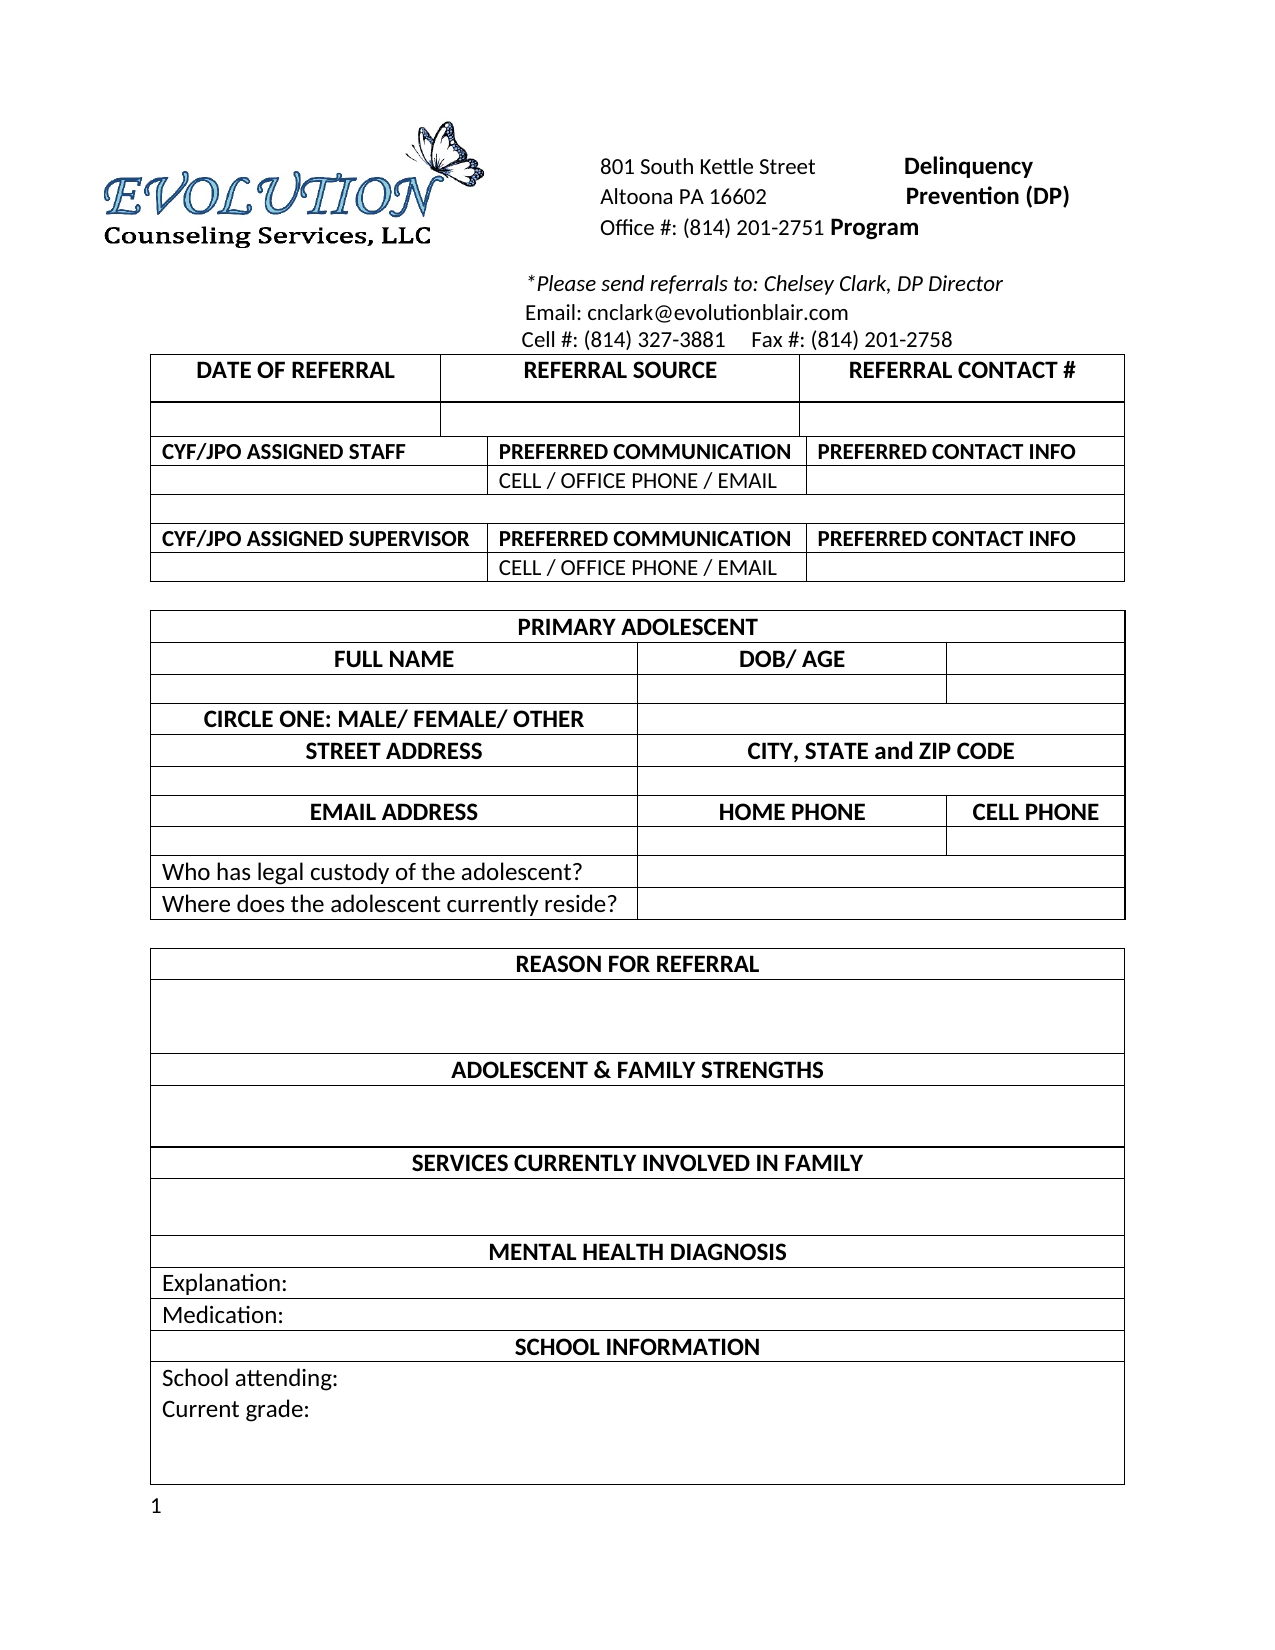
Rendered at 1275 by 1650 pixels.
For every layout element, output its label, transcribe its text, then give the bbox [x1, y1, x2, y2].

table_header REFERRAL CONTACT # [800, 355, 1124, 401]
table_header DATE OF REFERRAL [151, 355, 440, 401]
table_cell [151, 767, 637, 795]
table_header REASON FOR REFERRAL [151, 949, 1124, 979]
table_cell [800, 403, 1124, 436]
table_cell [151, 553, 487, 581]
table_cell [151, 675, 637, 702]
table_cell DOB/ AGE [638, 643, 946, 673]
text Email: cnclark@evolutionblair.com [525, 298, 1125, 326]
table_cell Medication: [151, 1299, 1124, 1330]
table_cell [151, 1086, 1124, 1146]
table_cell SERVICES CURRENTLY INVOLVED IN FAMILY [151, 1148, 1124, 1178]
table_cell MENTAL HEALTH DIAGNOSIS [151, 1236, 1124, 1267]
table_cell Explanation: [151, 1268, 1124, 1298]
table_cell CYF/JPO ASSIGNED STAFF [151, 437, 487, 465]
table_cell [638, 767, 1124, 795]
text 801 South Kettle Street Delinquency [600, 150, 1125, 181]
table_cell [151, 495, 1124, 523]
table_cell PREFERRED CONTACT INFO [807, 437, 1124, 465]
table_cell CITY, STATE and ZIP CODE [638, 735, 1124, 766]
text Office #: (814) 201-2751 Program [600, 211, 1125, 242]
table_cell PREFERRED COMMUNICATION [488, 437, 806, 465]
text Altoona PA 16602 Prevention (DP) [600, 181, 1125, 211]
table_cell [151, 466, 487, 494]
table_cell [638, 704, 1124, 734]
table_cell SCHOOL INFORMATION [151, 1331, 1124, 1361]
table_cell [638, 888, 1124, 918]
table_cell Where does the adolescent currently reside? [151, 888, 637, 918]
table_cell [151, 1179, 1124, 1235]
table_cell PREFERRED CONTACT INFO [807, 524, 1124, 552]
table_cell STREET ADDRESS [151, 735, 637, 766]
table_header REFERRAL SOURCE [441, 355, 799, 401]
table_cell [151, 403, 440, 436]
table_cell CYF/JPO ASSIGNED SUPERVISOR [151, 524, 487, 552]
table_cell CIRCLE ONE: MALE/ FEMALE/ OTHER [151, 704, 637, 734]
table_cell Who has legal custody of the adolescent? [151, 856, 637, 887]
table_cell PREFERRED COMMUNICATION [488, 524, 806, 552]
picture [70, 6, 485, 328]
table_cell [807, 553, 1124, 581]
table_cell [638, 675, 946, 702]
table_cell CELL / OFFICE PHONE / EMAIL [488, 466, 806, 494]
table_cell [807, 466, 1124, 494]
table_cell [947, 827, 1124, 855]
table_cell [947, 643, 1124, 673]
text Cell #: (814) 327-3881 Fax #: (814) 201-2758 [150, 326, 1125, 354]
table_cell [151, 980, 1124, 1053]
table_header PRIMARY ADOLESCENT [151, 611, 1124, 642]
table_cell [151, 827, 637, 855]
table_cell CELL PHONE [947, 796, 1124, 826]
table_cell ADOLESCENT & FAMILY STRENGTHS [151, 1054, 1124, 1084]
table_cell CELL / OFFICE PHONE / EMAIL [488, 553, 806, 581]
text *Please send referrals to: Chelsey Clark, DP Director [525, 269, 1125, 298]
table_cell [441, 403, 799, 436]
table_cell [638, 856, 1124, 887]
table_cell HOME PHONE [638, 796, 946, 826]
table_cell [947, 675, 1124, 702]
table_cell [151, 1362, 1124, 1484]
table_cell FULL NAME [151, 643, 637, 673]
table_cell [638, 827, 946, 855]
table_cell EMAIL ADDRESS [151, 796, 637, 826]
